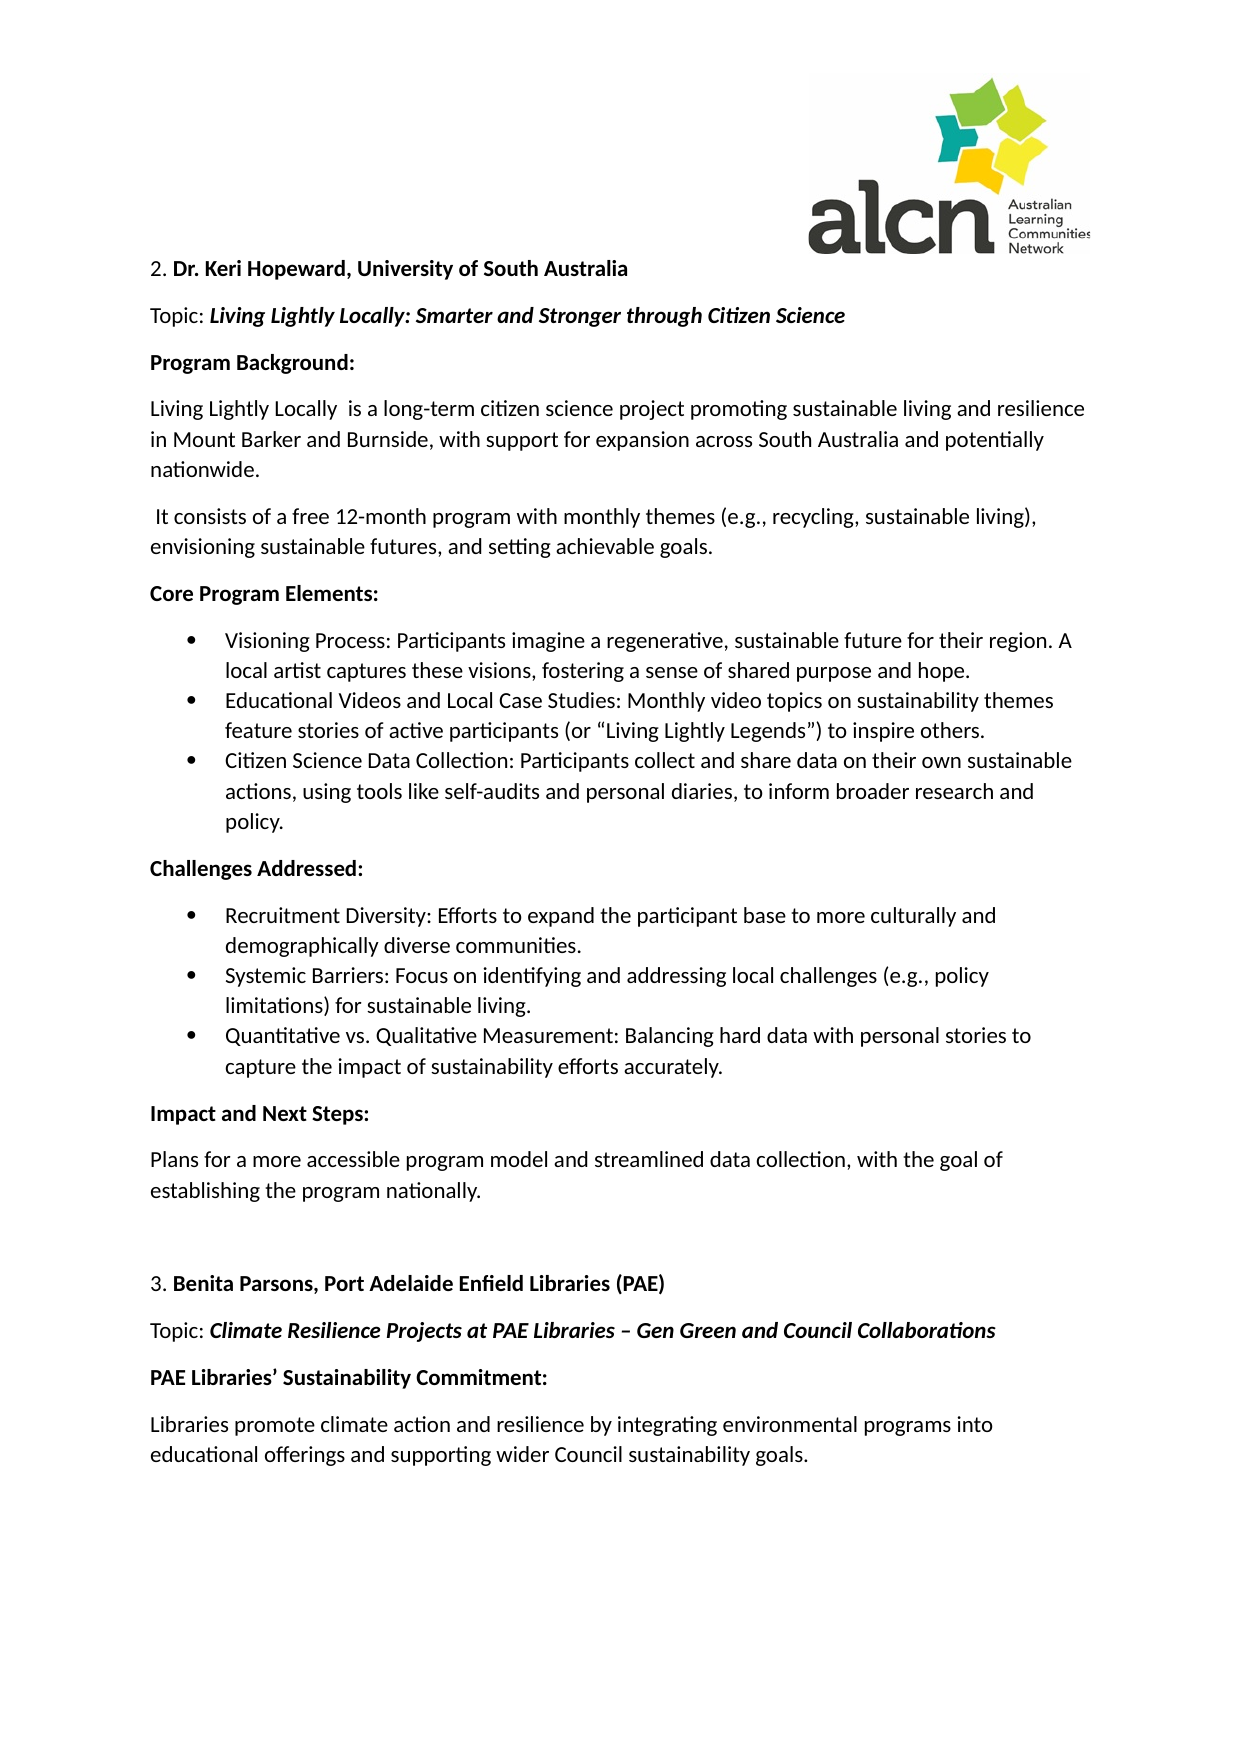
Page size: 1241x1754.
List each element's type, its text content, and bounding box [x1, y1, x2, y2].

list Educational Videos and Local Case Studies: Monthly video topics on sustainability themes feature stories of active participants (or “Living Lightly Legends”) to inspire others. [187, 686, 1090, 744]
text Core Program Elements: [150, 579, 1090, 607]
text Libraries promote climate action and resilience by integrating environmental programs into educational offerings and supporting wider Council sustainability goals. [150, 1410, 1090, 1468]
text PAE Libraries’ Sustainability Commitment: [150, 1363, 1090, 1391]
list Citizen Science Data Collection: Participants collect and share data on their own sustainable actions, using tools like self-audits and personal diaries, to inform broader research and policy. [187, 747, 1090, 835]
list Quantitative vs. Qualitative Measurement: Balancing hard data with personal stories to capture the impact of sustainability efforts accurately. [187, 1022, 1090, 1080]
text 2. Dr. Keri Hopeward, University of South Australia [150, 254, 1090, 282]
text Topic: Climate Resilience Projects at PAE Libraries – Gen Green and Council Collaborations [150, 1316, 1090, 1344]
text Topic: Living Lightly Locally: Smarter and Stronger through Citizen Science [150, 301, 1090, 329]
list Systemic Barriers: Focus on identifying and addressing local challenges (e.g., policy limitations) for sustainable living. [187, 961, 1090, 1019]
text 3. Benita Parsons, Port Adelaide Enfield Libraries (PAE) [150, 1269, 1090, 1298]
text Impact and Next Steps: [150, 1099, 1090, 1127]
picture [808, 73, 1091, 254]
list Visioning Process: Participants imagine a regenerative, sustainable future for their region. A local artist captures these visions, fostering a sense of shared purpose and hope. [187, 626, 1090, 684]
text Plans for a more accessible program model and streamlined data collection, with the goal of establishing the program nationally. [150, 1146, 1090, 1204]
list Recruitment Diversity: Efforts to expand the participant base to more culturally and demographically diverse communities. [187, 901, 1090, 959]
text Living Lightly Locally is a long-term citizen science project promoting sustainable living and resilience in Mount Barker and Burnside, with support for expansion across South Australia and potentially nationwide. [150, 394, 1090, 483]
text It consists of a free 12-month program with monthly themes (e.g., recycling, sustainable living), envisioning sustainable futures, and setting achievable goals. [150, 502, 1090, 560]
text Program Background: [150, 348, 1090, 376]
text Challenges Addressed: [150, 854, 1090, 882]
